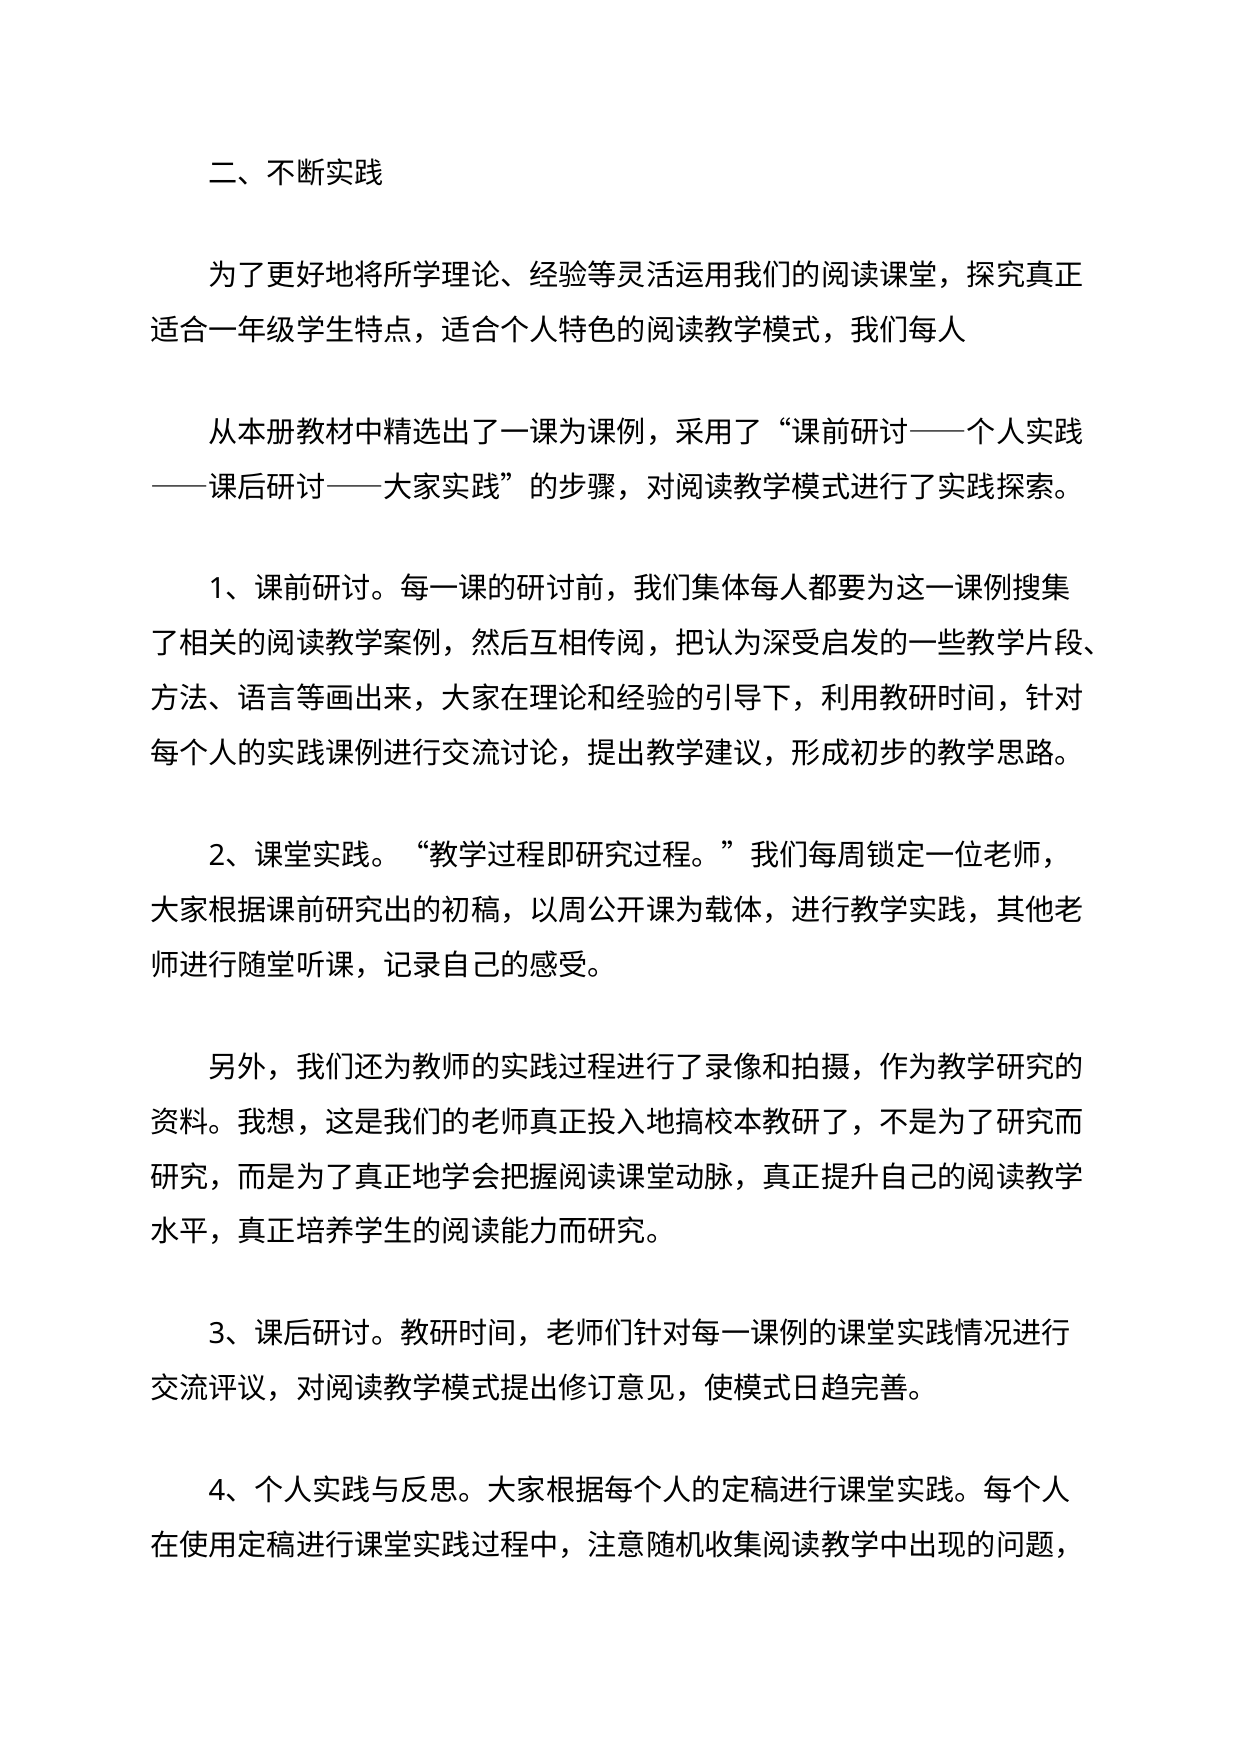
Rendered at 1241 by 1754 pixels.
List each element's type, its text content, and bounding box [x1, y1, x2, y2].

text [150, 1467, 1090, 1564]
text 1、课前研讨。每一课的研讨前，我们集体每人都要为这一课例搜集了相关的阅读教学案例，然后互相传阅，把认为深受启发的一些教学片段、方法、语言等画出来，大家在理论和经验的引导下，利用教研时间，针对每个人的实践课例进行交流讨论，提出教学建议，形成初步的教学思路。 [150, 565, 1090, 772]
text 为了更好地将所学理论、经验等灵活运用我们的阅读课堂，探究真正适合一年级学生特点，适合个人特色的阅读教学模式，我们每人 [150, 252, 1090, 349]
text 从本册教材中精选出了一课为课例，采用了“课前研讨——个人实践——课后研讨——大家实践”的步骤，对阅读教学模式进行了实践探索。 [150, 408, 1090, 506]
text 另外，我们还为教师的实践过程进行了录像和拍摄，作为教学研究的资料。我想，这是我们的老师真正投入地搞校本教研了，不是为了研究而研究，而是为了真正地学会把握阅读课堂动脉，真正提升自己的阅读教学水平，真正培养学生的阅读能力而研究。 [150, 1043, 1090, 1250]
text 3、课后研讨。教研时间，老师们针对每一课例的课堂实践情况进行交流评议，对阅读教学模式提出修订意见，使模式日趋完善。 [150, 1310, 1090, 1407]
text 2、课堂实践。“教学过程即研究过程。”我们每周锁定一位老师，大家根据课前研究出的初稿，以周公开课为载体，进行教学实践，其他老师进行随堂听课，记录自己的感受。 [150, 832, 1090, 984]
text 二、不断实践 [150, 150, 1090, 192]
